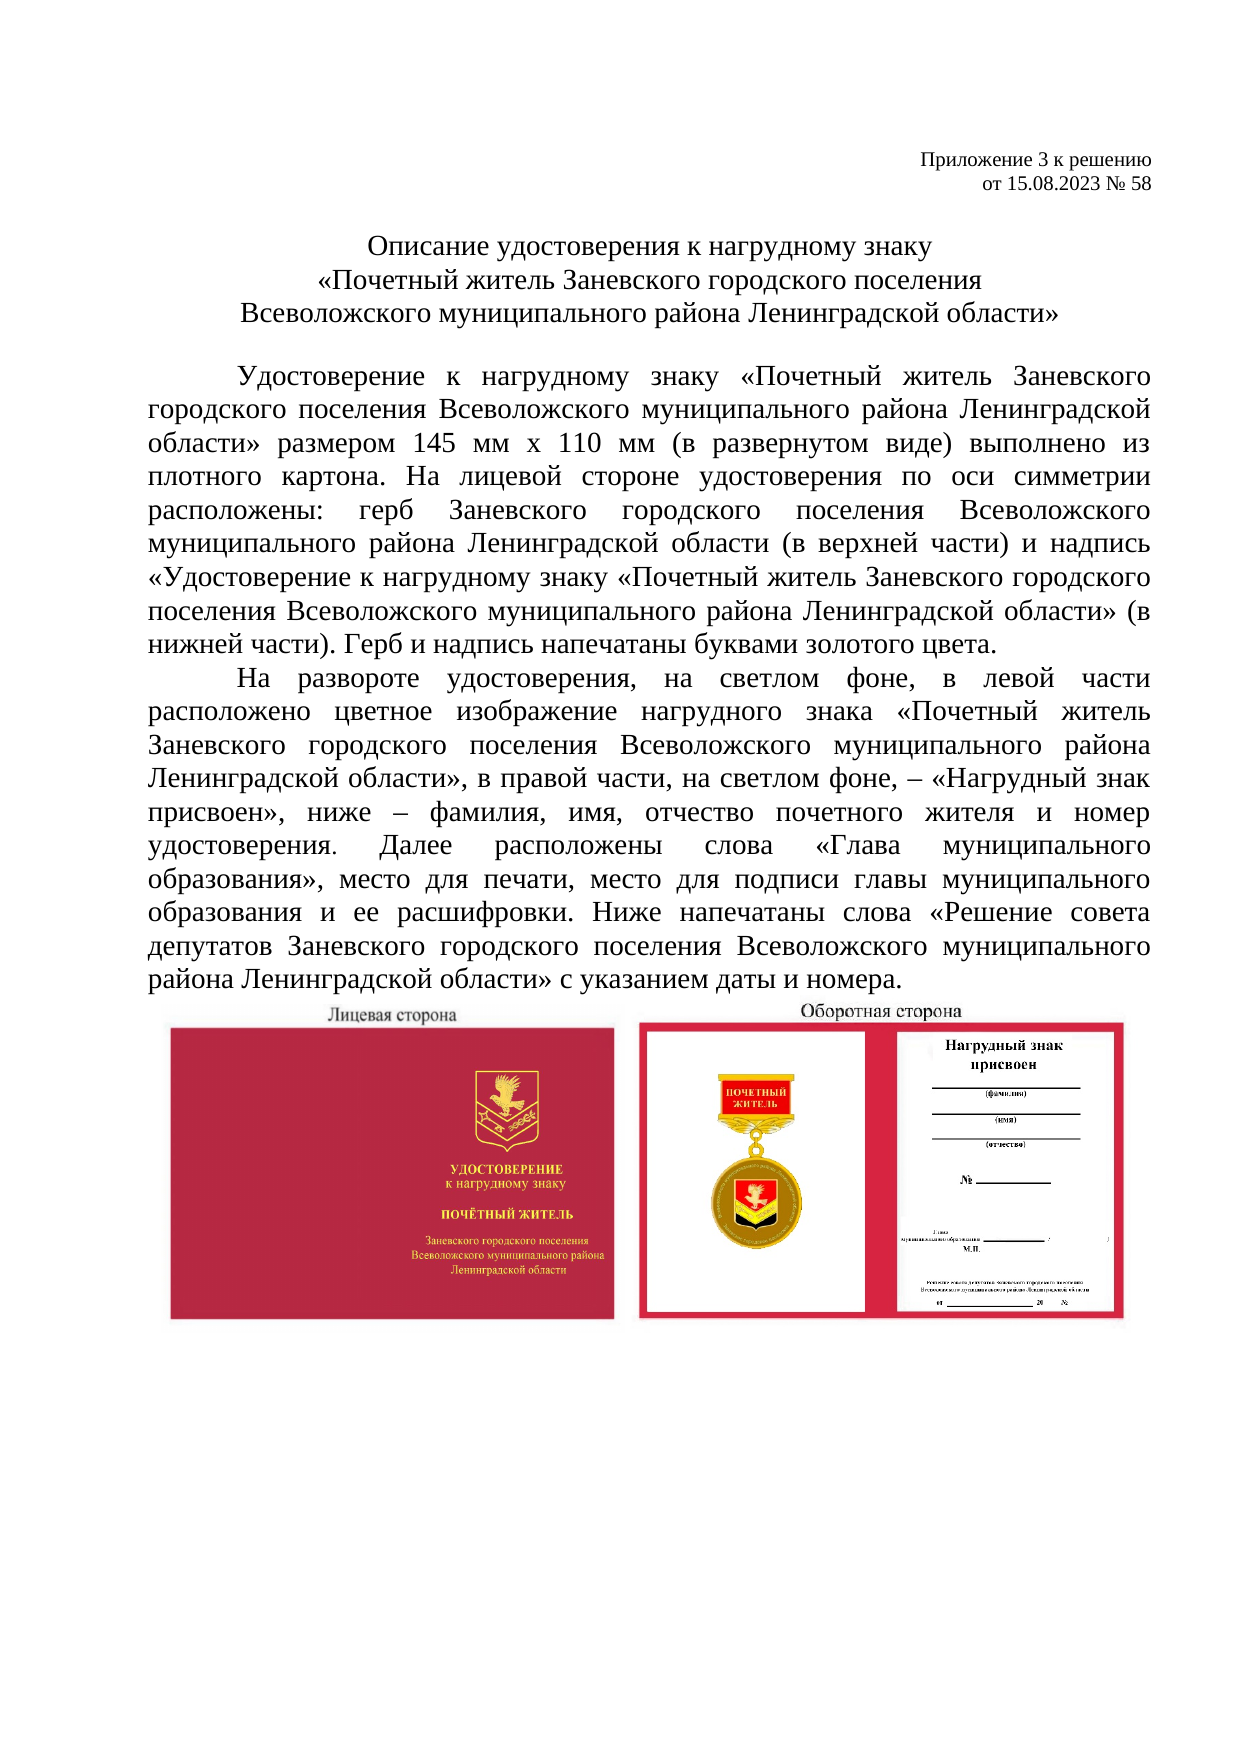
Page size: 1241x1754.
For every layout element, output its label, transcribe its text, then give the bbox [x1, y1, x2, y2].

text Удостоверение к нагрудному знаку «Почетный житель Заневского городского поселения Всеволожского муниципального района Ленинградской области» размером 145 мм x 110 мм (в развернутом виде) выполнено из плотного картона. На лицевой стороне удостоверения по оси симметрии расположены: герб Заневского городского поселения Всеволожского муниципального района Ленинградской области (в верхней части) и надпись «Удостоверение к нагрудному знаку «Почетный житель Заневского городского поселения Всеволожского муниципального района Ленинградской области» (в нижней части). Герб и надпись напечатаны буквами золотого цвета. [148, 358, 1152, 660]
text «Почетный житель Заневского городского поселения [148, 262, 1152, 296]
text Описание удостоверения к нагрудному знаку [148, 228, 1152, 262]
picture [160, 995, 1139, 1333]
text На развороте удостоверения, на светлом фоне, в левой части расположено цветное изображение нагрудного знака «Почетный житель Заневского городского поселения Всеволожского муниципального района Ленинградской области», в правой части, на светлом фоне, – «Нагрудный знак присвоен», ниже – фамилия, имя, отчество почетного жителя и номер удостоверения. Далее расположены слова «Глава муниципального образования», место для печати, место для подписи главы муниципального образования и ее расшифровки. Ниже напечатаны слова «Решение совета депутатов Заневского городского поселения Всеволожского муниципального района Ленинградской области» с указанием даты и номера. [148, 660, 1152, 995]
text Всеволожского муниципального района Ленинградской области» [148, 296, 1152, 329]
text от 15.08.2023 № 58 [148, 171, 1152, 195]
text Приложение 3 к решению [148, 147, 1152, 171]
